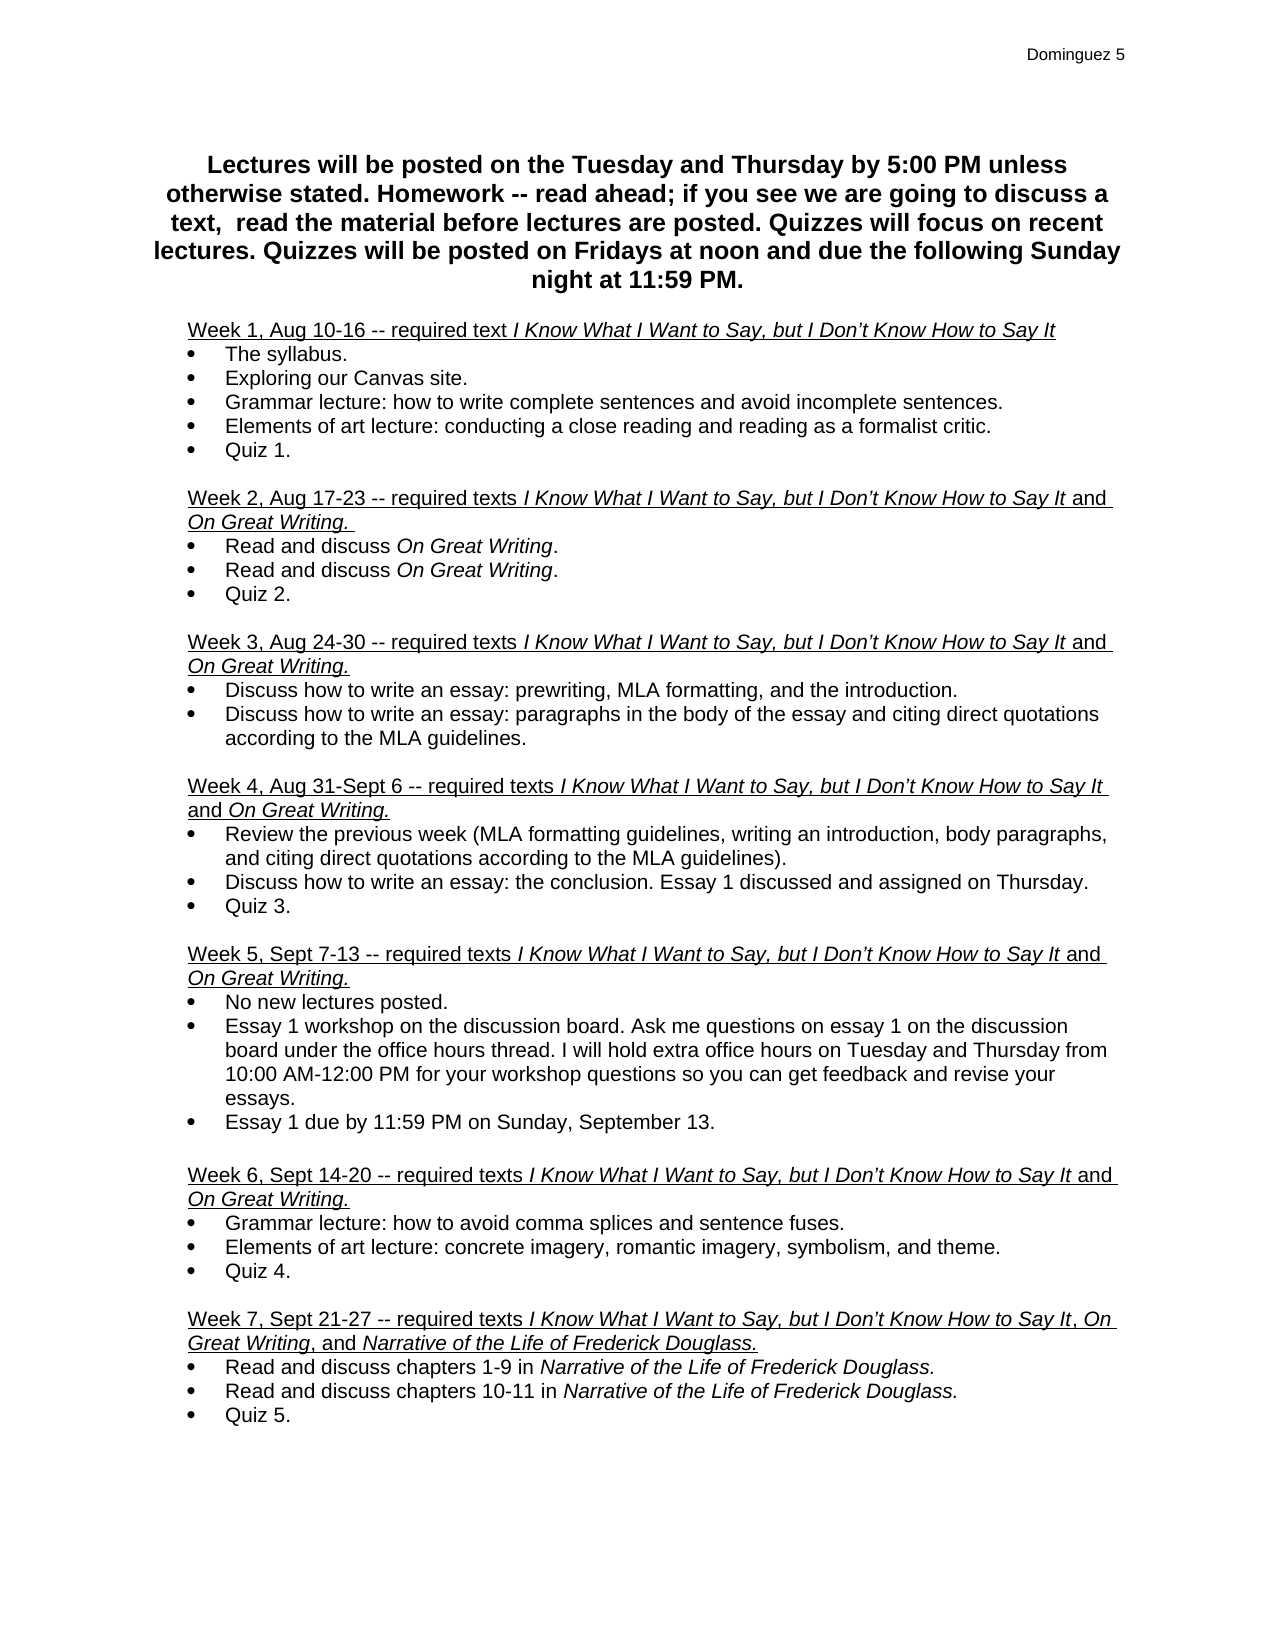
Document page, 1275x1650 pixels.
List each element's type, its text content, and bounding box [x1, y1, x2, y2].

subtitle Week 3, Aug 24-30 -- required texts I Know What I Want to Say, but I Don’t Know How to Say It and On Great Writing. [187, 630, 1125, 678]
list Essay 1 workshop on the discussion board. Ask me questions on essay 1 on the discussion board under the office hours thread. I will hold extra office hours on Tuesday and Thursday from 10:00 AM-12:00 PM for your workshop questions so you can get feedback and revise your essays. [187, 1014, 1125, 1110]
list No new lectures posted. [187, 990, 1125, 1014]
list Read and discuss On Great Writing. [187, 534, 1125, 558]
list Grammar lecture: how to write complete sentences and avoid incomplete sentences. [187, 390, 1125, 414]
list Grammar lecture: how to avoid comma splices and sentence fuses. [187, 1211, 1125, 1235]
list Quiz 3. [187, 894, 1125, 918]
list Quiz 1. [187, 438, 1125, 462]
subtitle Week 7, Sept 21-27 -- required texts I Know What I Want to Say, but I Don’t Know How to Say It, On Great Writing, and Narrative of the Life of Frederick Douglass. [187, 1307, 1125, 1355]
subtitle Week 5, Sept 7-13 -- required texts I Know What I Want to Say, but I Don’t Know How to Say It and On Great Writing. [187, 942, 1125, 990]
list Elements of art lecture: conducting a close reading and reading as a formalist critic. [187, 414, 1125, 438]
subtitle Lectures will be posted on the Tuesday and Thursday by 5:00 PM unless otherwise stated. Homework -- read ahead; if you see we are going to discuss a text, read the material before lectures are posted. Quizzes will focus on recent lectures. Quizzes will be posted on Fridays at noon and due the following Sunday night at 11:59 PM. [150, 150, 1125, 294]
list Read and discuss chapters 10-11 in Narrative of the Life of Frederick Douglass. [187, 1379, 1125, 1403]
list Quiz 5. [187, 1403, 1125, 1427]
list Quiz 2. [187, 582, 1125, 606]
list Discuss how to write an essay: paragraphs in the body of the essay and citing direct quotations according to the MLA guidelines. [187, 702, 1125, 750]
subtitle Week 6, Sept 14-20 -- required texts I Know What I Want to Say, but I Don’t Know How to Say It and On Great Writing. [187, 1163, 1125, 1211]
subtitle Week 1, Aug 10-16 -- required text I Know What I Want to Say, but I Don’t Know How to Say It [187, 318, 1125, 342]
subtitle Week 4, Aug 31-Sept 6 -- required texts I Know What I Want to Say, but I Don’t Know How to Say It and On Great Writing. [187, 774, 1125, 822]
list Read and discuss On Great Writing. [187, 558, 1125, 582]
list Review the previous week (MLA formatting guidelines, writing an introduction, body paragraphs, and citing direct quotations according to the MLA guidelines). [187, 822, 1125, 870]
list Exploring our Canvas site. [187, 366, 1125, 390]
list Read and discuss chapters 1-9 in Narrative of the Life of Frederick Douglass. [187, 1355, 1125, 1379]
list The syllabus. [187, 342, 1125, 366]
list Discuss how to write an essay: the conclusion. Essay 1 discussed and assigned on Thursday. [187, 870, 1125, 894]
list Quiz 4. [187, 1259, 1125, 1283]
list Discuss how to write an essay: prewriting, MLA formatting, and the introduction. [187, 678, 1125, 702]
list Elements of art lecture: concrete imagery, romantic imagery, symbolism, and theme. [187, 1235, 1125, 1259]
list Essay 1 due by 11:59 PM on Sunday, September 13. [187, 1110, 1125, 1134]
subtitle Week 2, Aug 17-23 -- required texts I Know What I Want to Say, but I Don’t Know How to Say It and On Great Writing. [187, 486, 1125, 534]
